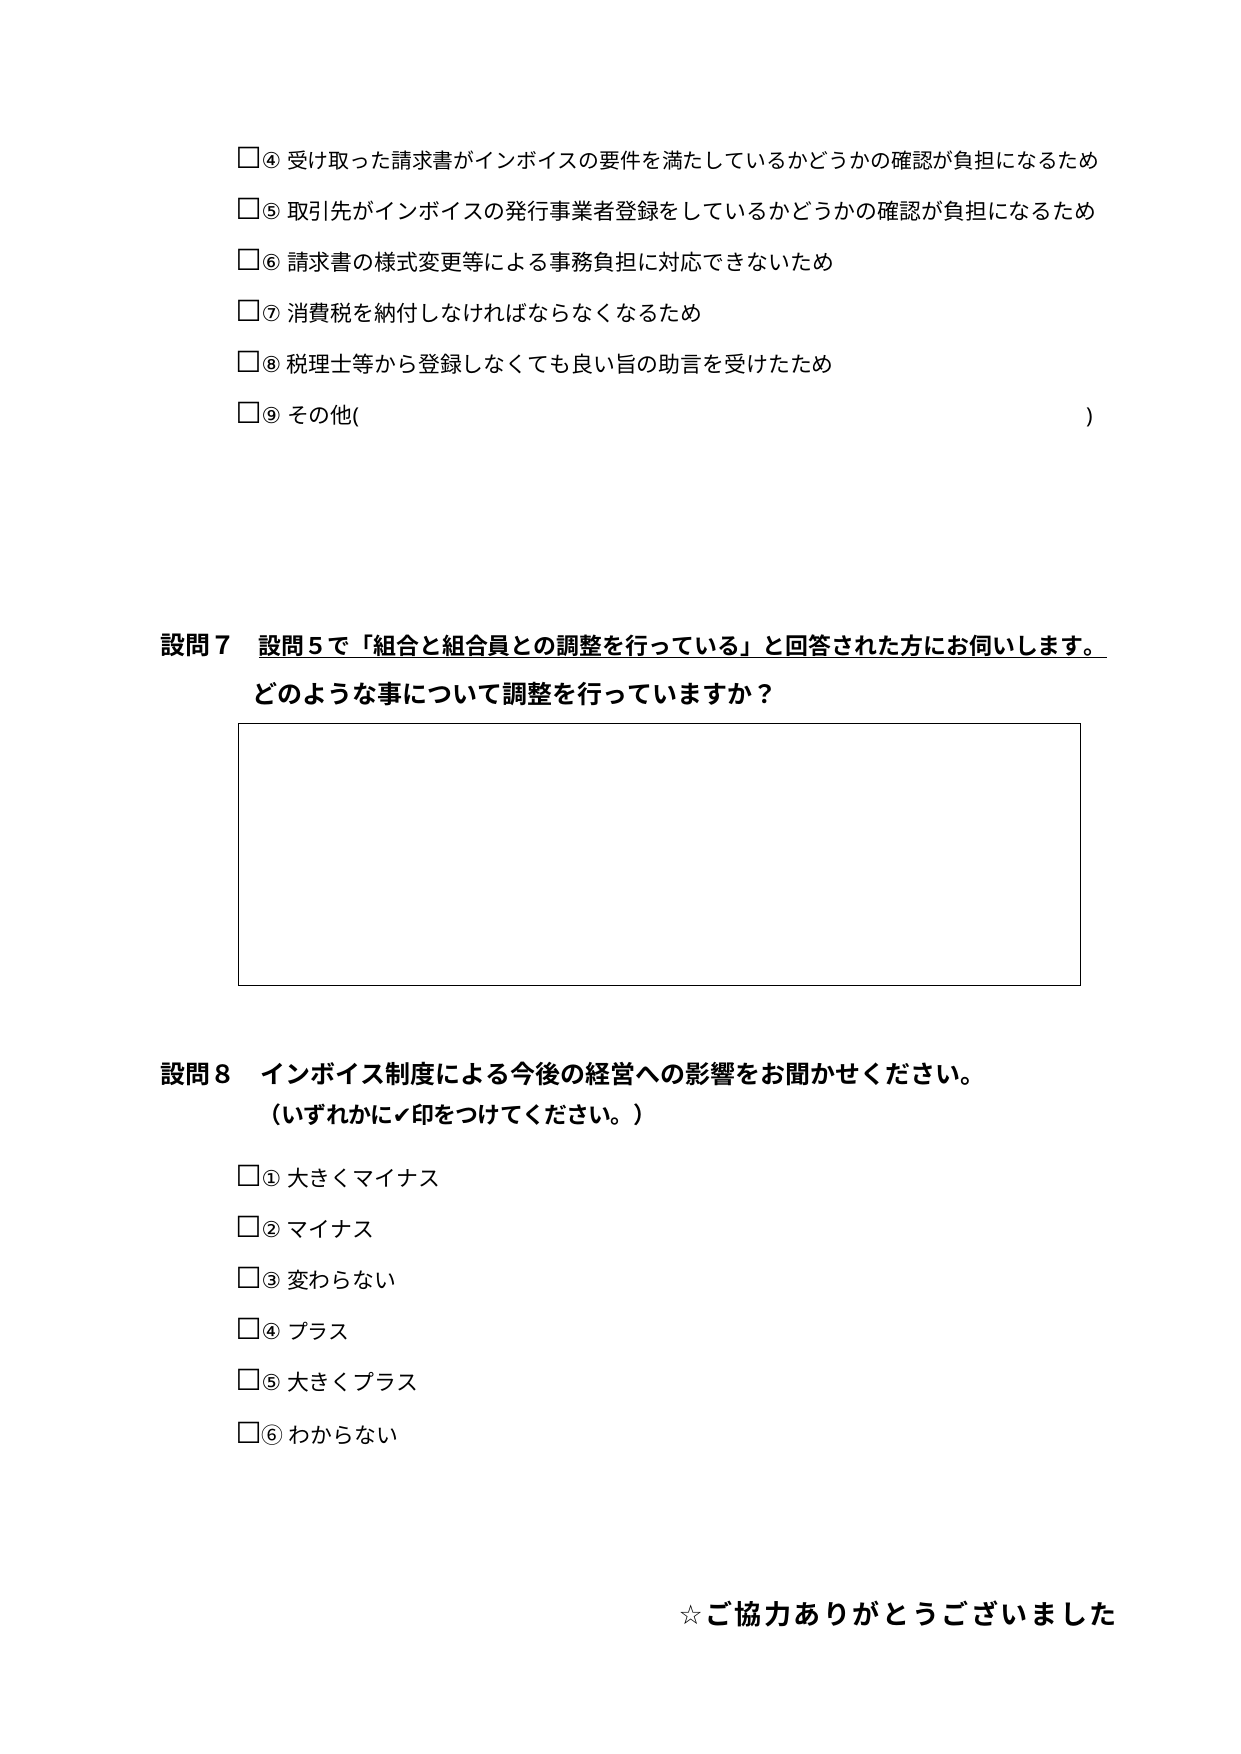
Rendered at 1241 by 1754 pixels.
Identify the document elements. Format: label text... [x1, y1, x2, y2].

text （いずれかに✔印をつけてください。） [158, 1097, 1122, 1130]
subtitle ⑨ その他( ) [148, 393, 1134, 432]
subtitle ⑧ 税理士等から登録しなくても良い旨の助言を受けたため [148, 342, 1134, 381]
subtitle ③ 変わらない [148, 1257, 1134, 1297]
subtitle ② マイナス [148, 1206, 1134, 1246]
subtitle ① 大きくマイナス [148, 1155, 1134, 1194]
subtitle ⑥ 請求書の様式変更等による事務負担に対応できないため [148, 239, 1134, 279]
subtitle ⑦ 消費税を納付しなければならなくなるため [148, 291, 1134, 330]
subtitle ④ 受け取った請求書がインボイスの要件を満たしているかどうかの確認が負担になるため [148, 137, 1134, 177]
text 設問７ 設問５で「組合と組合員との調整を行っている」と回答された方にお伺いします。 [135, 626, 1134, 662]
subtitle ④ プラス [148, 1308, 1134, 1348]
text 設問８ インボイス制度による今後の経営への影響をお聞かせください。 [135, 1054, 1134, 1090]
subtitle ⑤ 大きくプラス [148, 1359, 1134, 1399]
text どのような事について調整を行っていますか？ [135, 674, 1134, 711]
subtitle ⑥ わからない [148, 1410, 1134, 1452]
subtitle ⑤ 取引先がインボイスの発行事業者登録をしているかどうかの確認が負担になるため [148, 188, 1134, 228]
text ☆ご協力ありがとうございました [678, 1586, 1134, 1634]
table_header [239, 724, 1080, 985]
